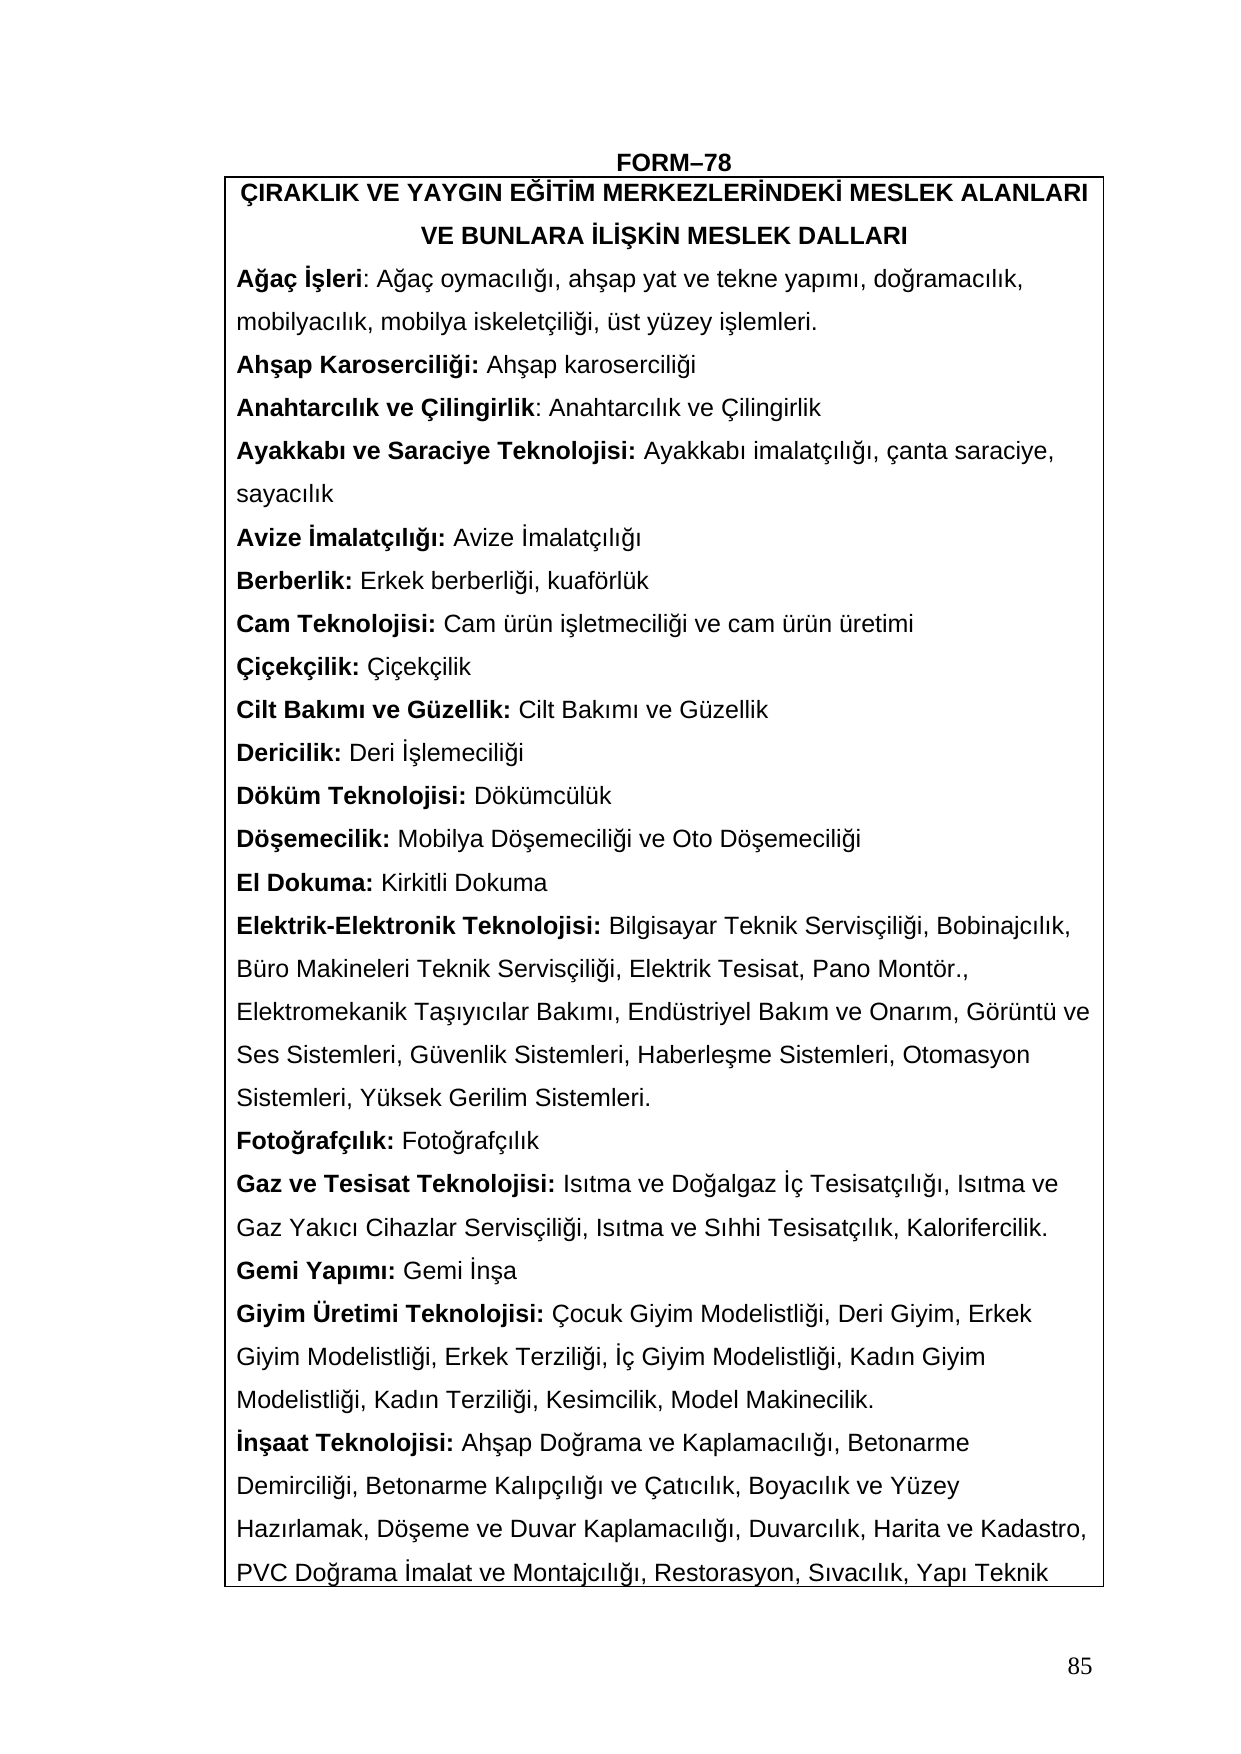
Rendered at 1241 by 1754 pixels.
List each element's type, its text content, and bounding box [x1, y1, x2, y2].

text FORM–78 [255, 148, 1092, 176]
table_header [226, 178, 1103, 1586]
